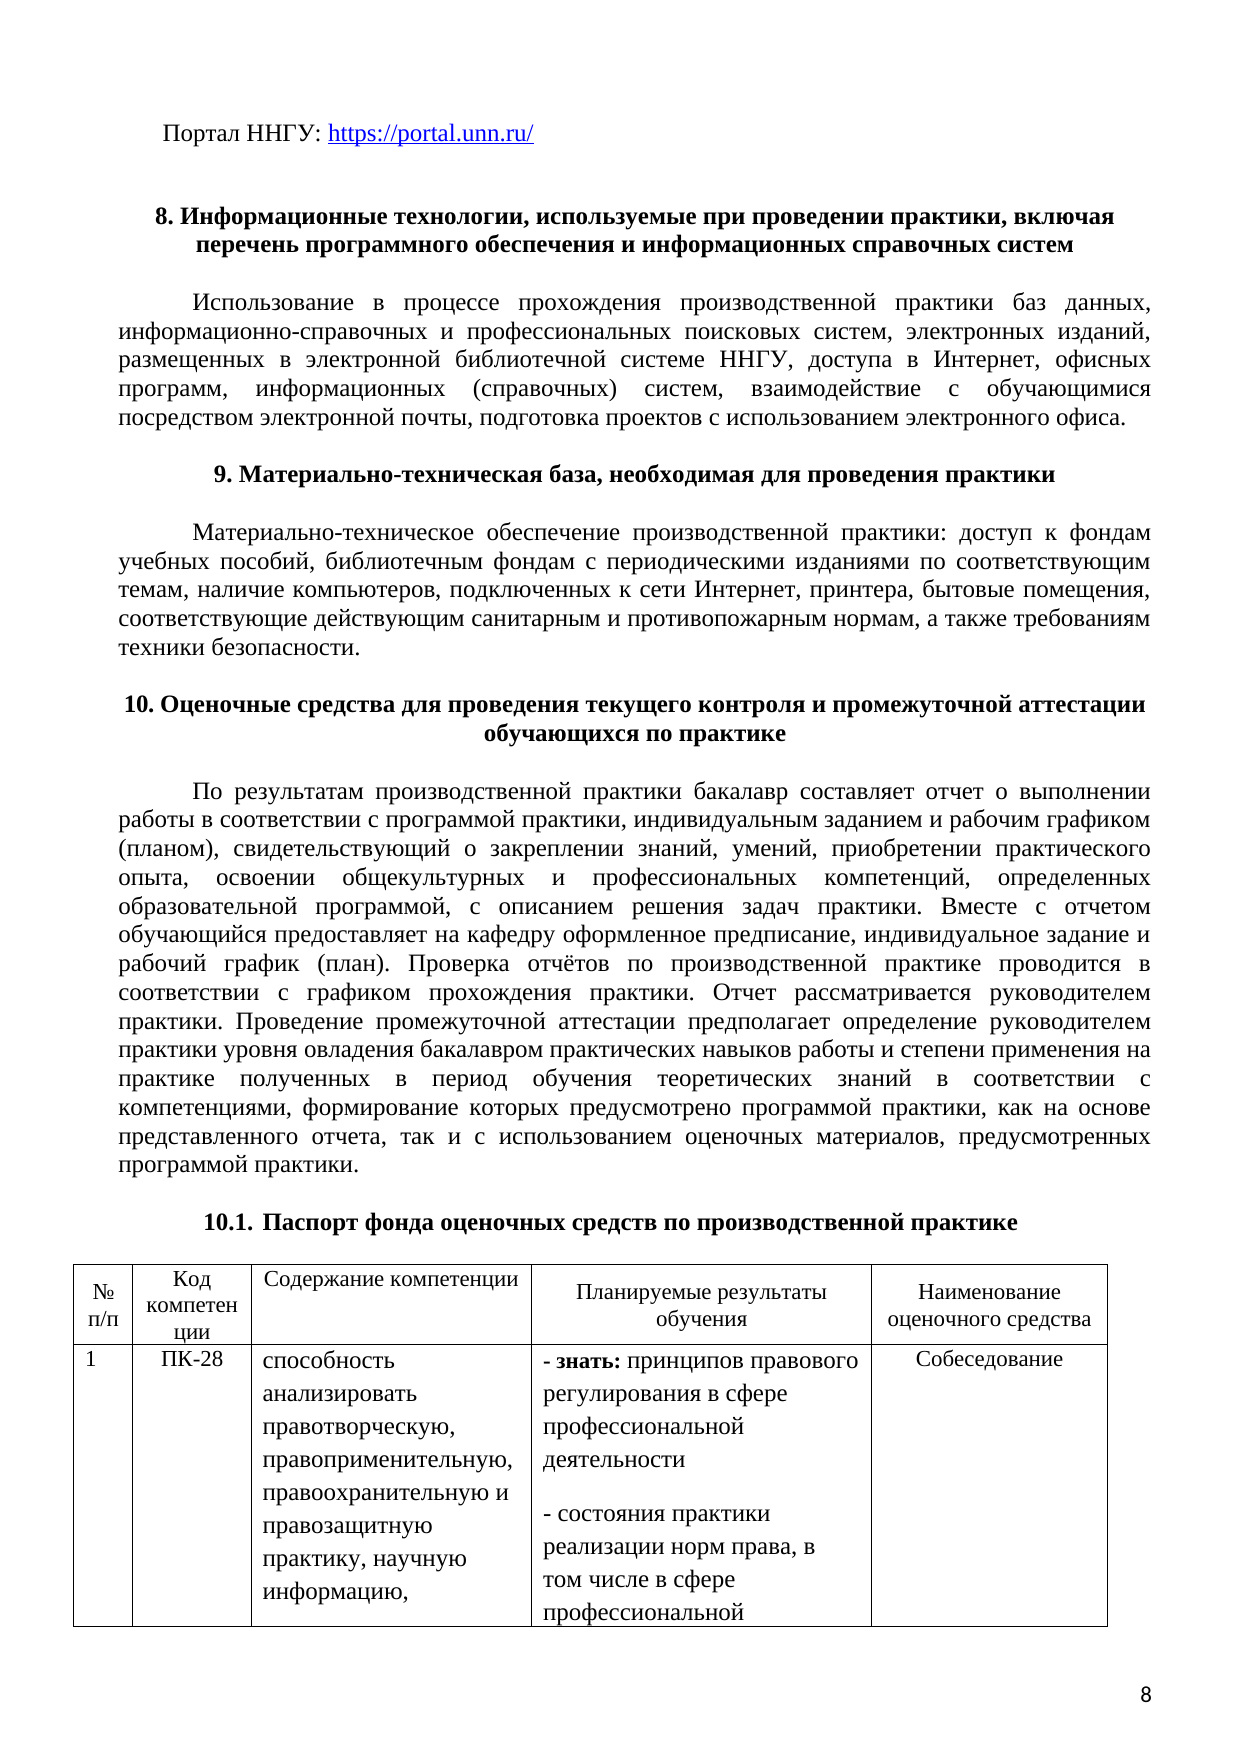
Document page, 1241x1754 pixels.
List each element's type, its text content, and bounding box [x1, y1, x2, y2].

text 8. Информационные технологии, используемые при проведении практики, включая перечень программного обеспечения и информационных справочных систем [118, 201, 1152, 258]
list Паспорт фонда оценочных средств по производственной практике [69, 1207, 1152, 1236]
text Материально-техническое обеспечение производственной практики: доступ к фондам учебных пособий, библиотечным фондам с периодическими изданиями по соответствующим темам, наличие компьютеров, подключенных к сети Интернет, принтера, бытовые помещения, соответствующие действующим санитарным и противопожарным нормам, а также требованиям техники безопасности. [118, 517, 1152, 661]
text 10. Оценочные средства для проведения текущего контроля и промежуточной аттестации обучающихся по практике [118, 689, 1152, 747]
table_cell [74, 1345, 132, 1626]
table_cell Собеседование [872, 1345, 1107, 1626]
table_header Наименование оценочного средства [872, 1265, 1107, 1344]
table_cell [252, 1345, 531, 1626]
table_header Содержание компетенции [252, 1265, 531, 1344]
text 9. Материально-техническая база, необходимая для проведения практики [118, 459, 1152, 488]
table_header Планируемые результаты обучения [532, 1265, 871, 1344]
text Портал ННГУ: https://portal.unn.ru/ [162, 118, 1152, 147]
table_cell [532, 1345, 871, 1626]
text Использование в процессе прохождения производственной практики баз данных, информационно-справочных и профессиональных поисковых систем, электронных изданий, размещенных в электронной библиотечной системе ННГУ, доступа в Интернет, офисных программ, информационных (справочных) систем, взаимодействие с обучающимися посредством электронной почты, подготовка проектов с использованием электронного офиса. [118, 287, 1152, 431]
table_cell ПК-28 [133, 1345, 251, 1626]
table_header № п/п [74, 1265, 132, 1344]
table_header Код компетенции [133, 1265, 251, 1344]
text По результатам производственной практики бакалавр составляет отчет о выполнении работы в соответствии с программой практики, индивидуальным заданием и рабочим графиком (планом), свидетельствующий о закреплении знаний, умений, приобретении практического опыта, освоении общекультурных и профессиональных компетенций, определенных образовательной программой, с описанием решения задач практики. Вместе с отчетом обучающийся предоставляет на кафедру оформленное предписание, индивидуальное задание и рабочий график (план). Проверка отчётов по производственной практике проводится в соответствии с графиком прохождения практики. Отчет рассматривается руководителем практики. Проведение промежуточной аттестации предполагает определение руководителем практики уровня овладения бакалавром практических навыков работы и степени применения на практике полученных в период обучения теоретических знаний в соответствии с компетенциями, формирование которых предусмотрено программой практики, как на основе представленного отчета, так и с использованием оценочных материалов, предусмотренных программой практики. [118, 776, 1152, 1178]
